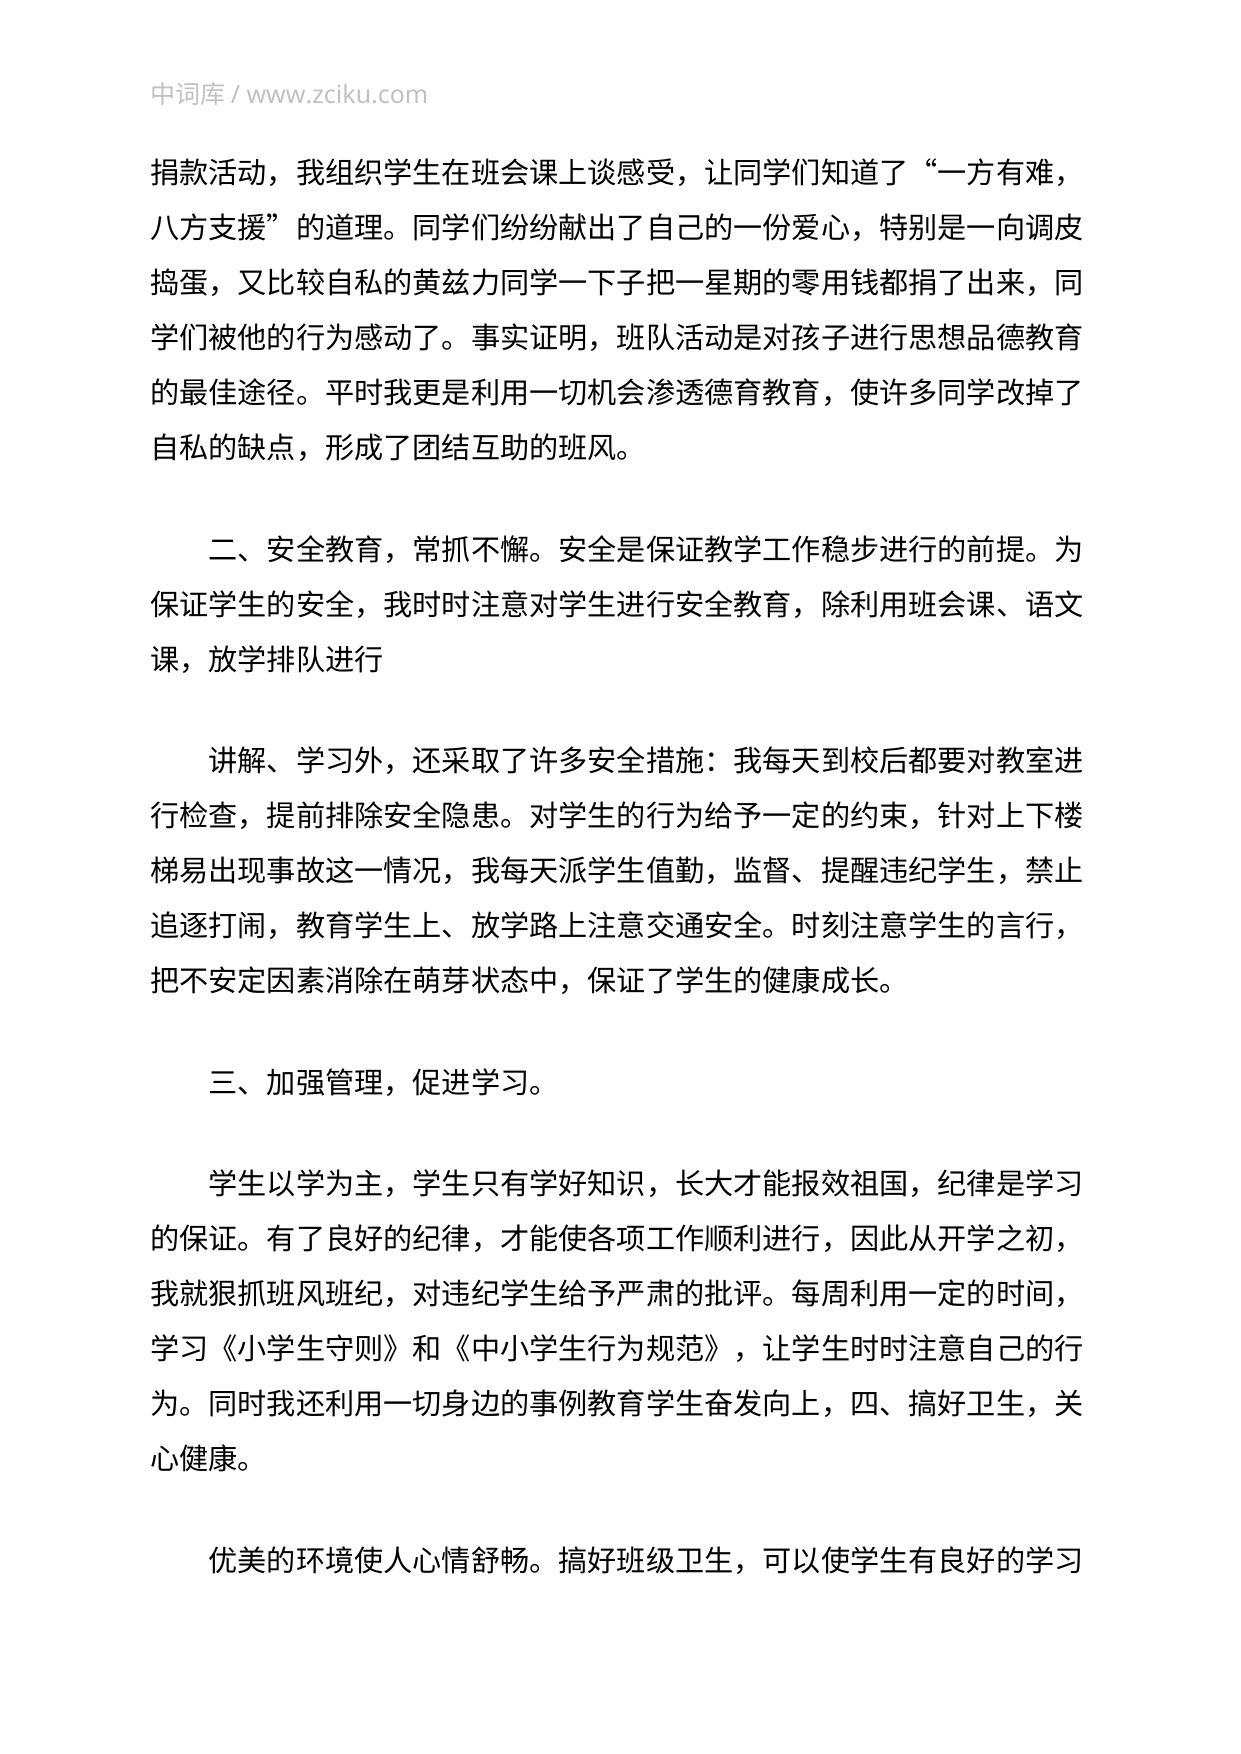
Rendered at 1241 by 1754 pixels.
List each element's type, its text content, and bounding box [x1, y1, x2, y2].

text 二、安全教育，常抓不懈。安全是保证教学工作稳步进行的前提。为保证学生的安全，我时时注意对学生进行安全教育，除利用班会课、语文课，放学排队进行 [150, 526, 1090, 678]
text 三、加强管理，促进学习。 [150, 1059, 1090, 1101]
text 讲解、学习外，还采取了许多安全措施：我每天到校后都要对教室进行检查，提前排除安全隐患。对学生的行为给予一定的约束，针对上下楼梯易出现事故这一情况，我每天派学生值勤，监督、提醒违纪学生，禁止追逐打闹，教育学生上、放学路上注意交通安全。时刻注意学生的言行，把不安定因素消除在萌芽状态中，保证了学生的健康成长。 [150, 738, 1090, 1000]
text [150, 150, 1090, 467]
text 学生以学为主，学生只有学好知识，长大才能报效祖国，纪律是学习的保证。有了良好的纪律，才能使各项工作顺利进行，因此从开学之初，我就狠抓班风班纪，对违纪学生给予严肃的批评。每周利用一定的时间，学习《小学生守则》和《中小学生行为规范》，让学生时时注意自己的行为。同时我还利用一切身边的事例教育学生奋发向上，四、搞好卫生，关心健康。 [150, 1161, 1090, 1478]
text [150, 1537, 1090, 1579]
